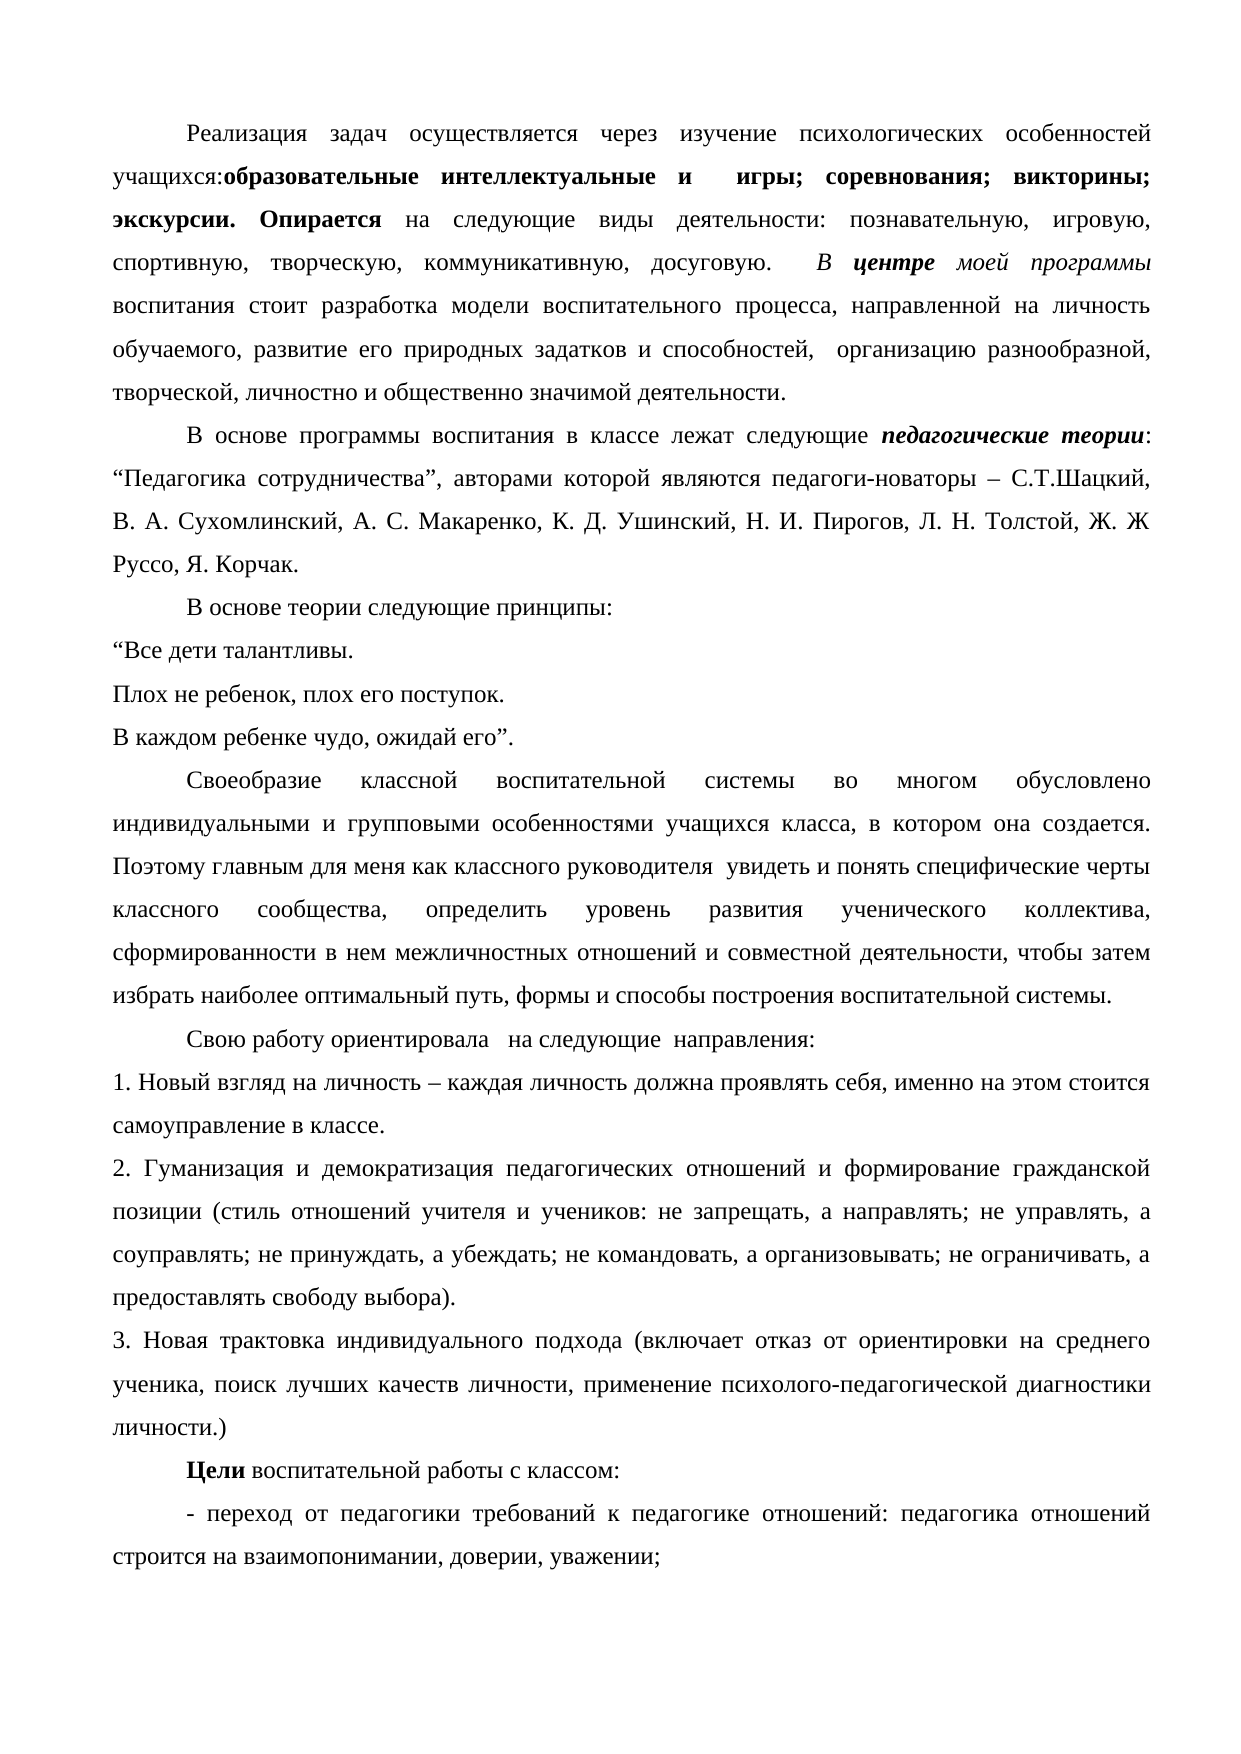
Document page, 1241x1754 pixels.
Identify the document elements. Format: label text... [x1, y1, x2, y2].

text В основе программы воспитания в классе лежат следующие педагогические теории: “Педагогика сотрудничества”, авторами которой являются педагоги-новаторы – С.Т.Шацкий, В. А. Сухомлинский, А. С. Макаренко, К. Д. Ушинский, Н. И. Пирогов, Л. Н. Толстой, Ж. Ж Руссо, Я. Корчак. [112, 420, 1152, 578]
text - переход от педагогики требований к педагогике отношений: педагогика отношений строится на взаимопонимании, доверии, уважении; [112, 1498, 1152, 1570]
text Плох не ребенок, плох его поступок. [112, 679, 1152, 707]
text В каждом ребенке чудо, ожидай его”. [112, 722, 1152, 751]
text 3. Новая трактовка индивидуального подхода (включает отказ от ориентировки на среднего ученика, поиск лучших качеств личности, применение психолого-педагогической диагностики личности.) [112, 1326, 1152, 1441]
text Своеобразие классной воспитательной системы во многом обусловлено индивидуальными и групповыми особенностями учащихся класса, в котором она создается. Поэтому главным для меня как классного руководителя увидеть и понять специфические черты классного сообщества, определить уровень развития ученического коллектива, сформированности в нем межличностных отношений и совместной деятельности, чтобы затем избрать наиболее оптимальный путь, формы и способы построения воспитательной системы. [98, 765, 1152, 1009]
text Реализация задач осуществляется через изучение психологических особенностей учащихся:образовательные интеллектуальные и игры; соревнования; викторины; экскурсии. Опирается на следующие виды деятельности: познавательную, игровую, спортивную, творческую, коммуникативную, досуговую. В центре моей программы воспитания стоит разработка модели воспитательного процесса, направленной на личность обучаемого, развитие его природных задатков и способностей, организацию разнообразной, творческой, личностно и общественно значимой деятельности. [112, 118, 1152, 406]
text В основе теории следующие принципы: [112, 592, 1152, 621]
text “Все дети талантливы. [112, 636, 1152, 664]
text 2. Гуманизация и демократизация педагогических отношений и формирование гражданской позиции (стиль отношений учителя и учеников: не запрещать, а направлять; не управлять, а соуправлять; не принуждать, а убеждать; не командовать, а организовывать; не ограничивать, а предоставлять свободу выбора). [112, 1153, 1152, 1311]
text Свою работу ориентировала на следующие направления: [112, 1024, 1152, 1052]
text Цели воспитательной работы с классом: [112, 1455, 1152, 1484]
text 1. Новый взгляд на личность – каждая личность должна проявлять себя, именно на этом стоится самоуправление в классе. [112, 1067, 1152, 1139]
